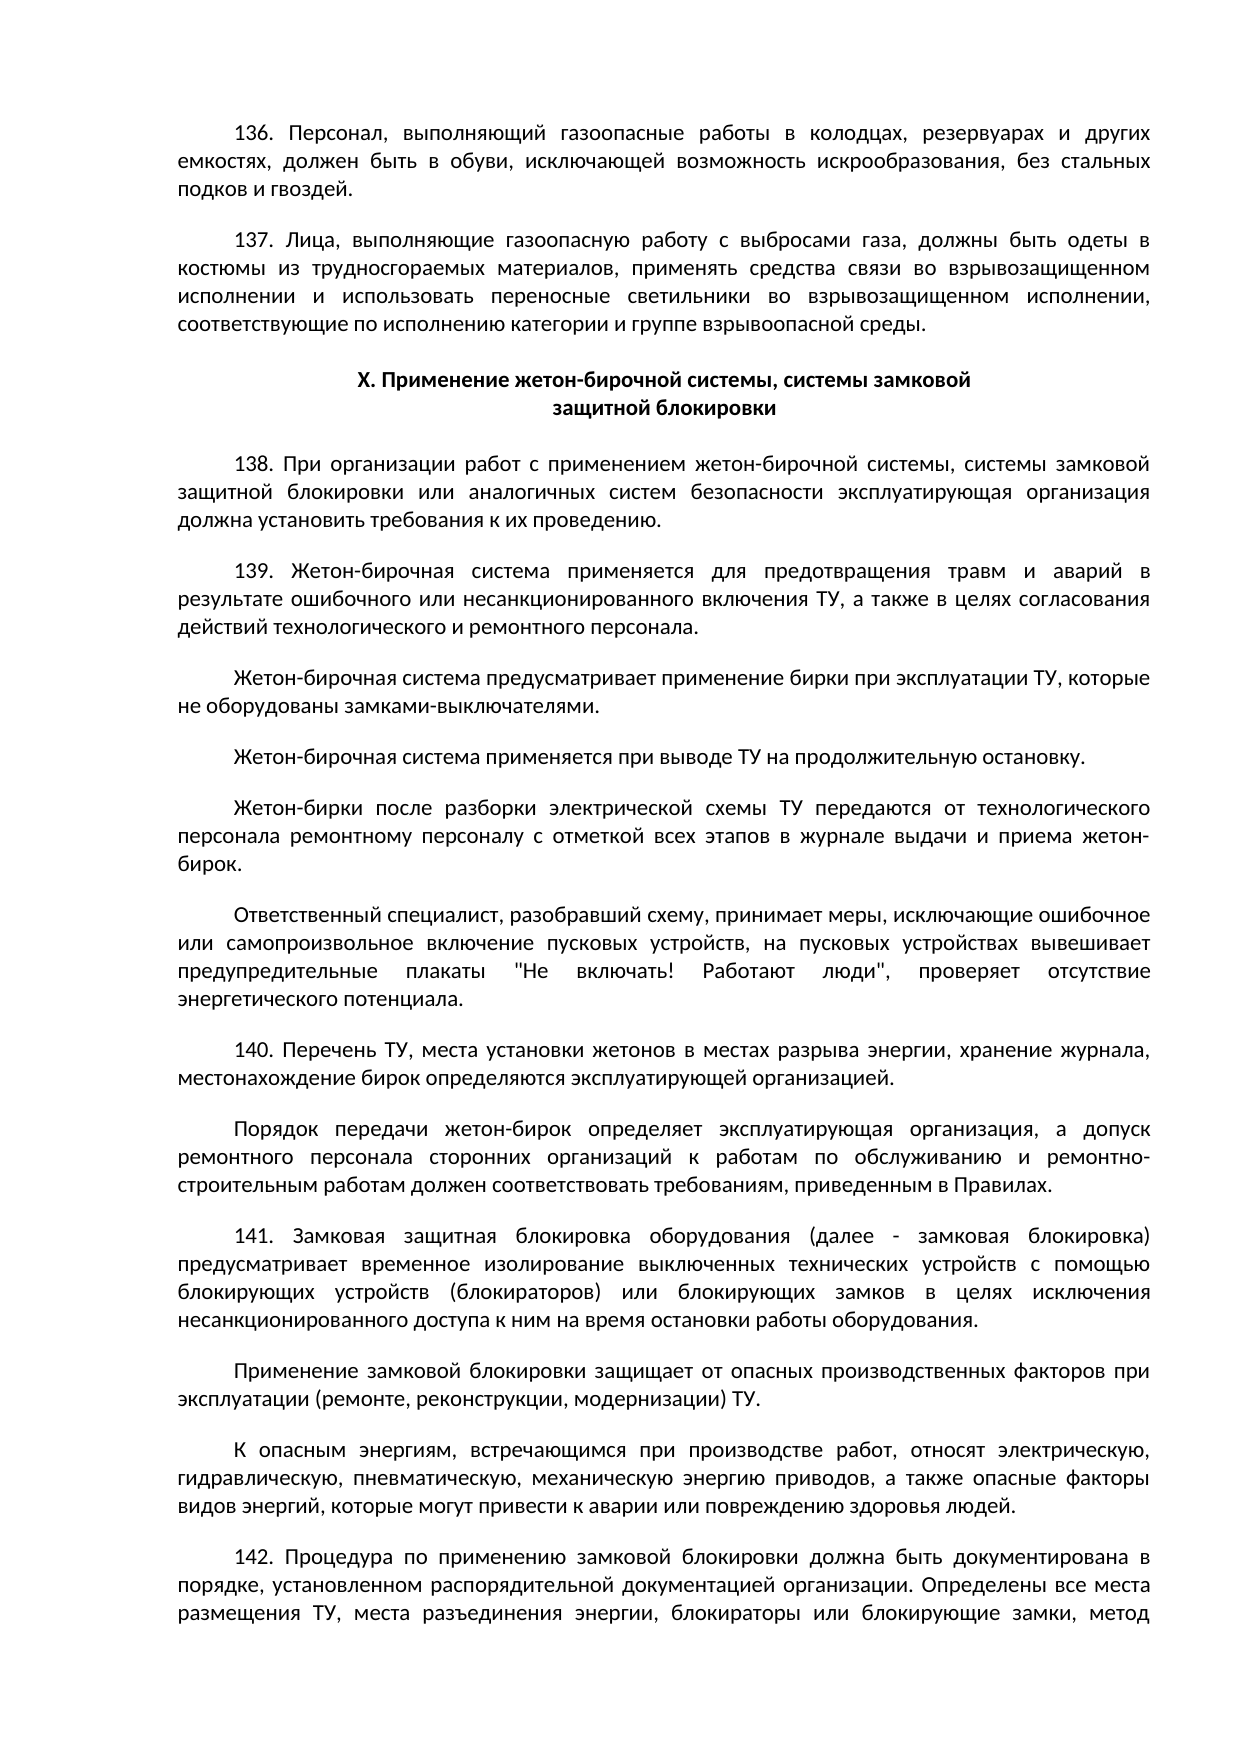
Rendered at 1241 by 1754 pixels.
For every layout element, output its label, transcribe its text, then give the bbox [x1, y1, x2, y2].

text 136. Персонал, выполняющий газоопасные работы в колодцах, резервуарах и других емкостях, должен быть в обуви, исключающей возможность искрообразования, без стальных подков и гвоздей. [177, 118, 1152, 202]
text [177, 1542, 1152, 1626]
text 141. Замковая защитная блокировка оборудования (далее - замковая блокировка) предусматривает временное изолирование выключенных технических устройств с помощью блокирующих устройств (блокираторов) или блокирующих замков в целях исключения несанкционированного доступа к ним на время остановки работы оборудования. [177, 1221, 1152, 1333]
text 138. При организации работ с применением жетон-бирочной системы, системы замковой защитной блокировки или аналогичных систем безопасности эксплуатирующая организация должна установить требования к их проведению. [177, 449, 1152, 533]
text 137. Лица, выполняющие газоопасную работу с выбросами газа, должны быть одеты в костюмы из трудносгораемых материалов, применять средства связи во взрывозащищенном исполнении и использовать переносные светильники во взрывозащищенном исполнении, соответствующие по исполнению категории и группе взрывоопасной среды. [177, 225, 1152, 337]
text Жетон-бирки после разборки электрической схемы ТУ передаются от технологического персонала ремонтному персоналу с отметкой всех этапов в журнале выдачи и приема жетон-бирок. [177, 793, 1152, 877]
text 139. Жетон-бирочная система применяется для предотвращения травм и аварий в результате ошибочного или несанкционированного включения ТУ, а также в целях согласования действий технологического и ремонтного персонала. [177, 556, 1152, 640]
title X. Применение жетон-бирочной системы, системы замковой [177, 365, 1152, 393]
text К опасным энергиям, встречающимся при производстве работ, относят электрическую, гидравлическую, пневматическую, механическую энергию приводов, а также опасные факторы видов энергий, которые могут привести к аварии или повреждению здоровья людей. [177, 1435, 1152, 1519]
text Ответственный специалист, разобравший схему, принимает меры, исключающие ошибочное или самопроизвольное включение пусковых устройств, на пусковых устройствах вывешивает предупредительные плакаты "Не включать! Работают люди", проверяет отсутствие энергетического потенциала. [177, 900, 1152, 1012]
text Применение замковой блокировки защищает от опасных производственных факторов при эксплуатации (ремонте, реконструкции, модернизации) ТУ. [177, 1356, 1152, 1412]
text 140. Перечень ТУ, места установки жетонов в местах разрыва энергии, хранение журнала, местонахождение бирок определяются эксплуатирующей организацией. [177, 1035, 1152, 1091]
text Жетон-бирочная система предусматривает применение бирки при эксплуатации ТУ, которые не оборудованы замками-выключателями. [177, 663, 1152, 719]
text Порядок передачи жетон-бирок определяет эксплуатирующая организация, а допуск ремонтного персонала сторонних организаций к работам по обслуживанию и ремонтно-строительным работам должен соответствовать требованиям, приведенным в Правилах. [177, 1114, 1152, 1198]
title защитной блокировки [177, 393, 1152, 421]
text Жетон-бирочная система применяется при выводе ТУ на продолжительную остановку. [177, 742, 1152, 770]
